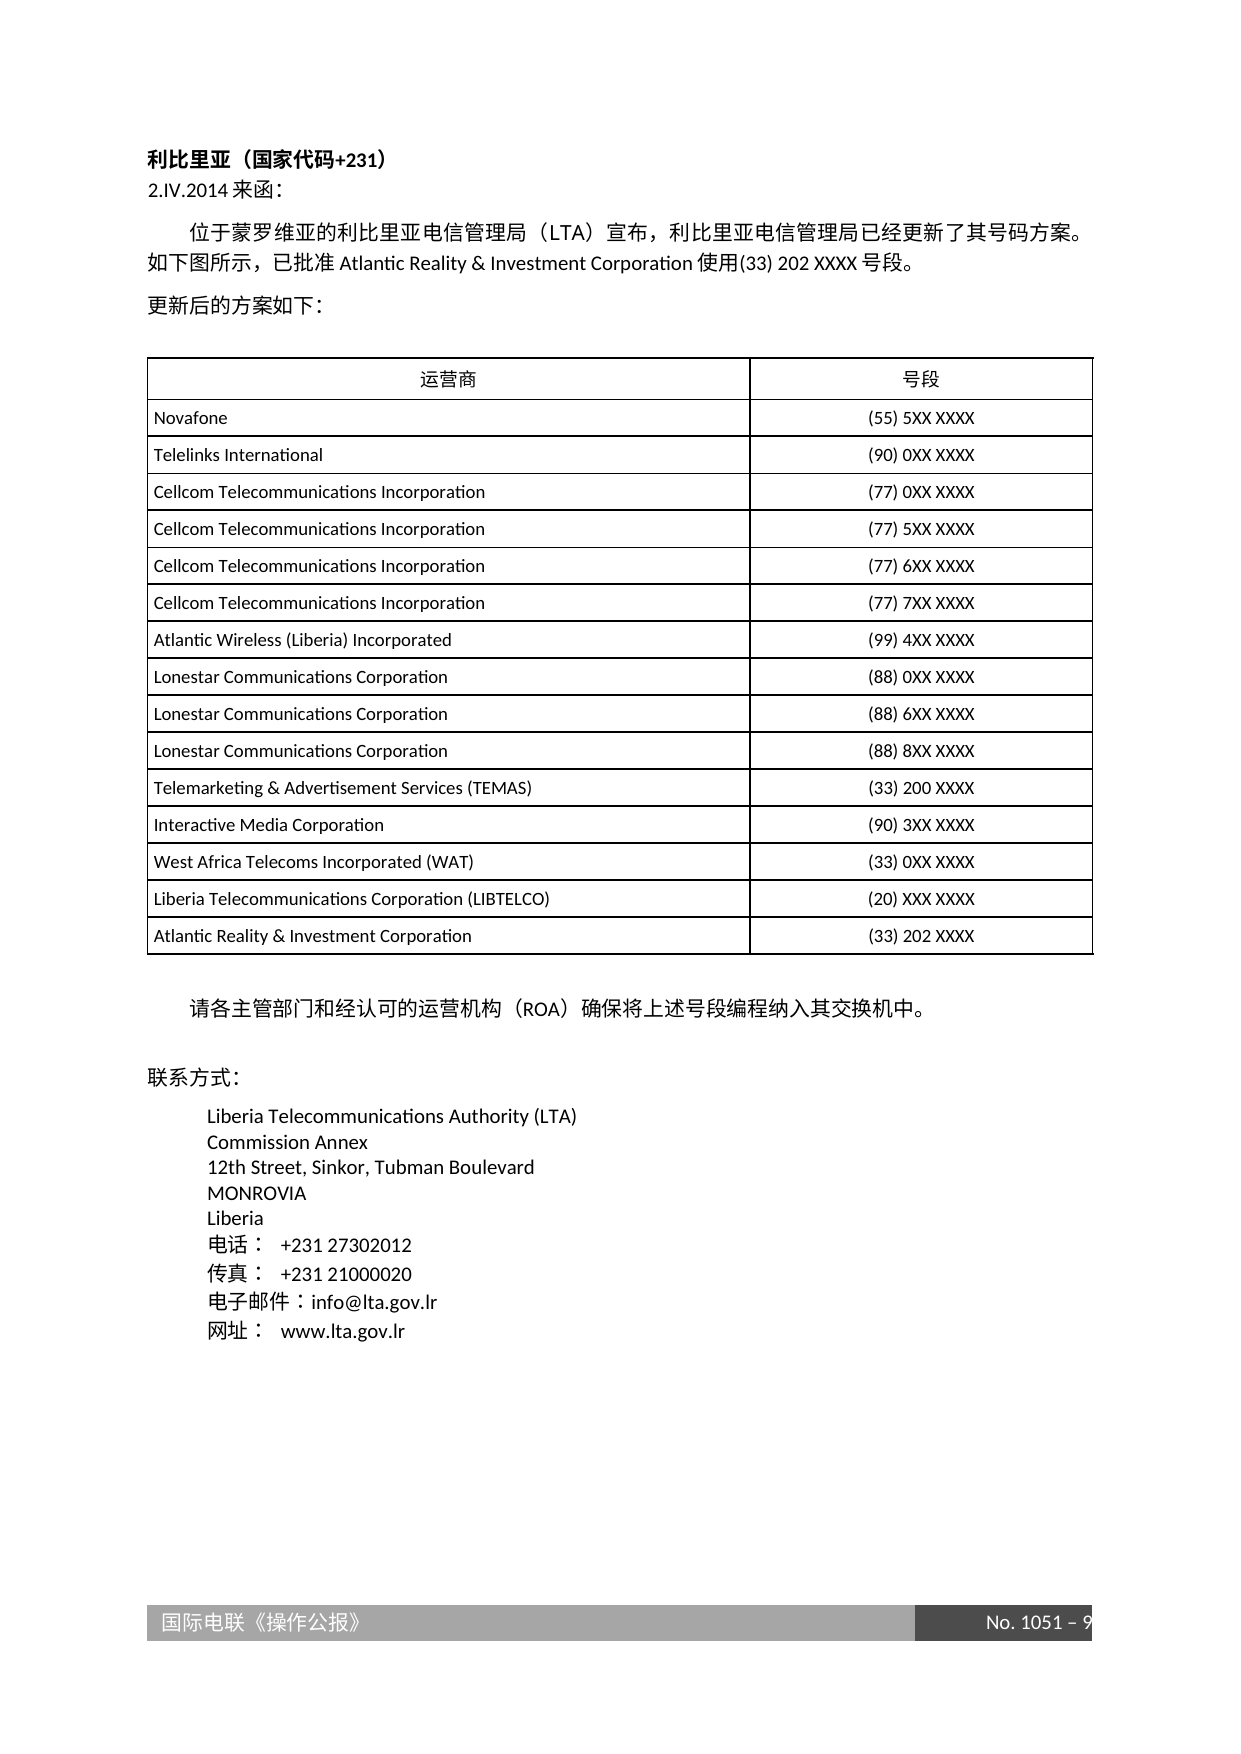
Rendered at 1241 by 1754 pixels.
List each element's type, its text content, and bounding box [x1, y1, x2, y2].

table_cell (88) 6XX XXXX [751, 696, 1092, 731]
table_cell Telelinks International [148, 437, 749, 472]
table_cell Lonestar Communications Corporation [148, 733, 749, 768]
text 联系方式： [148, 1061, 1092, 1091]
table_cell (90) 0XX XXXX [751, 437, 1092, 472]
table_cell West Africa Telecoms Incorporated (WAT) [148, 844, 749, 879]
table_cell (99) 4XX XXXX [751, 622, 1092, 657]
table_cell Cellcom Telecommunications Incorporation [148, 585, 749, 620]
table_cell Atlantic Wireless (Liberia) Incorporated [148, 622, 749, 657]
table_cell (77) 7XX XXXX [751, 585, 1092, 620]
table_cell Interactive Media Corporation [148, 807, 749, 842]
table_cell Lonestar Communications Corporation [148, 659, 749, 694]
table_header 运营商 [148, 359, 749, 398]
text 请各主管部门和经认可的运营机构（ROA）确保将上述号段编程纳入其交换机中。 [148, 993, 1092, 1023]
table_cell Telemarketing & Advertisement Services (TEMAS) [148, 770, 749, 805]
table_cell Cellcom Telecommunications Incorporation [148, 548, 749, 583]
table_cell Cellcom Telecommunications Incorporation [148, 474, 749, 509]
table_cell Novafone [148, 400, 749, 435]
table_cell (33) 202 XXXX [751, 918, 1092, 953]
table_cell Atlantic Reality & Investment Corporation [148, 918, 749, 953]
table_header 号段 [751, 359, 1092, 398]
table_cell (33) 0XX XXXX [751, 844, 1092, 879]
table_cell (77) 6XX XXXX [751, 548, 1092, 583]
table_cell Lonestar Communications Corporation [148, 696, 749, 731]
table_cell Liberia Telecommunications Corporation (LIBTELCO) [148, 881, 749, 916]
table_cell (77) 0XX XXXX [751, 474, 1092, 509]
table_cell (90) 3XX XXXX [751, 807, 1092, 842]
text 更新后的方案如下： [148, 289, 1092, 319]
text 利比里亚（国家代码+231） [148, 143, 1092, 173]
table_cell (55) 5XX XXXX [751, 400, 1092, 435]
table_cell (77) 5XX XXXX [751, 511, 1092, 546]
text Liberia Telecommunications Authority (LTA) Commission Annex 12th Street, Sinkor, Tubman Boulevard MONROVIA Liberia 电话： +231 27302012 传真： +231 21000020 电子邮件：info@lta.gov.lr 网址： www.lta.gov.lr [148, 1103, 1092, 1344]
table_cell (20) XXX XXXX [751, 881, 1092, 916]
text 2.IV.2014来函： [148, 173, 1092, 203]
text 位于蒙罗维亚的利比里亚电信管理局（LTA）宣布，利比里亚电信管理局已经更新了其号码方案。如下图所示，已批准Atlantic Reality & Investment Corporation使用(33) 202 XXXX号段。 [148, 216, 1092, 277]
table_cell (88) 8XX XXXX [751, 733, 1092, 768]
table_cell (88) 0XX XXXX [751, 659, 1092, 694]
table_cell Cellcom Telecommunications Incorporation [148, 511, 749, 546]
table_cell (33) 200 XXXX [751, 770, 1092, 805]
